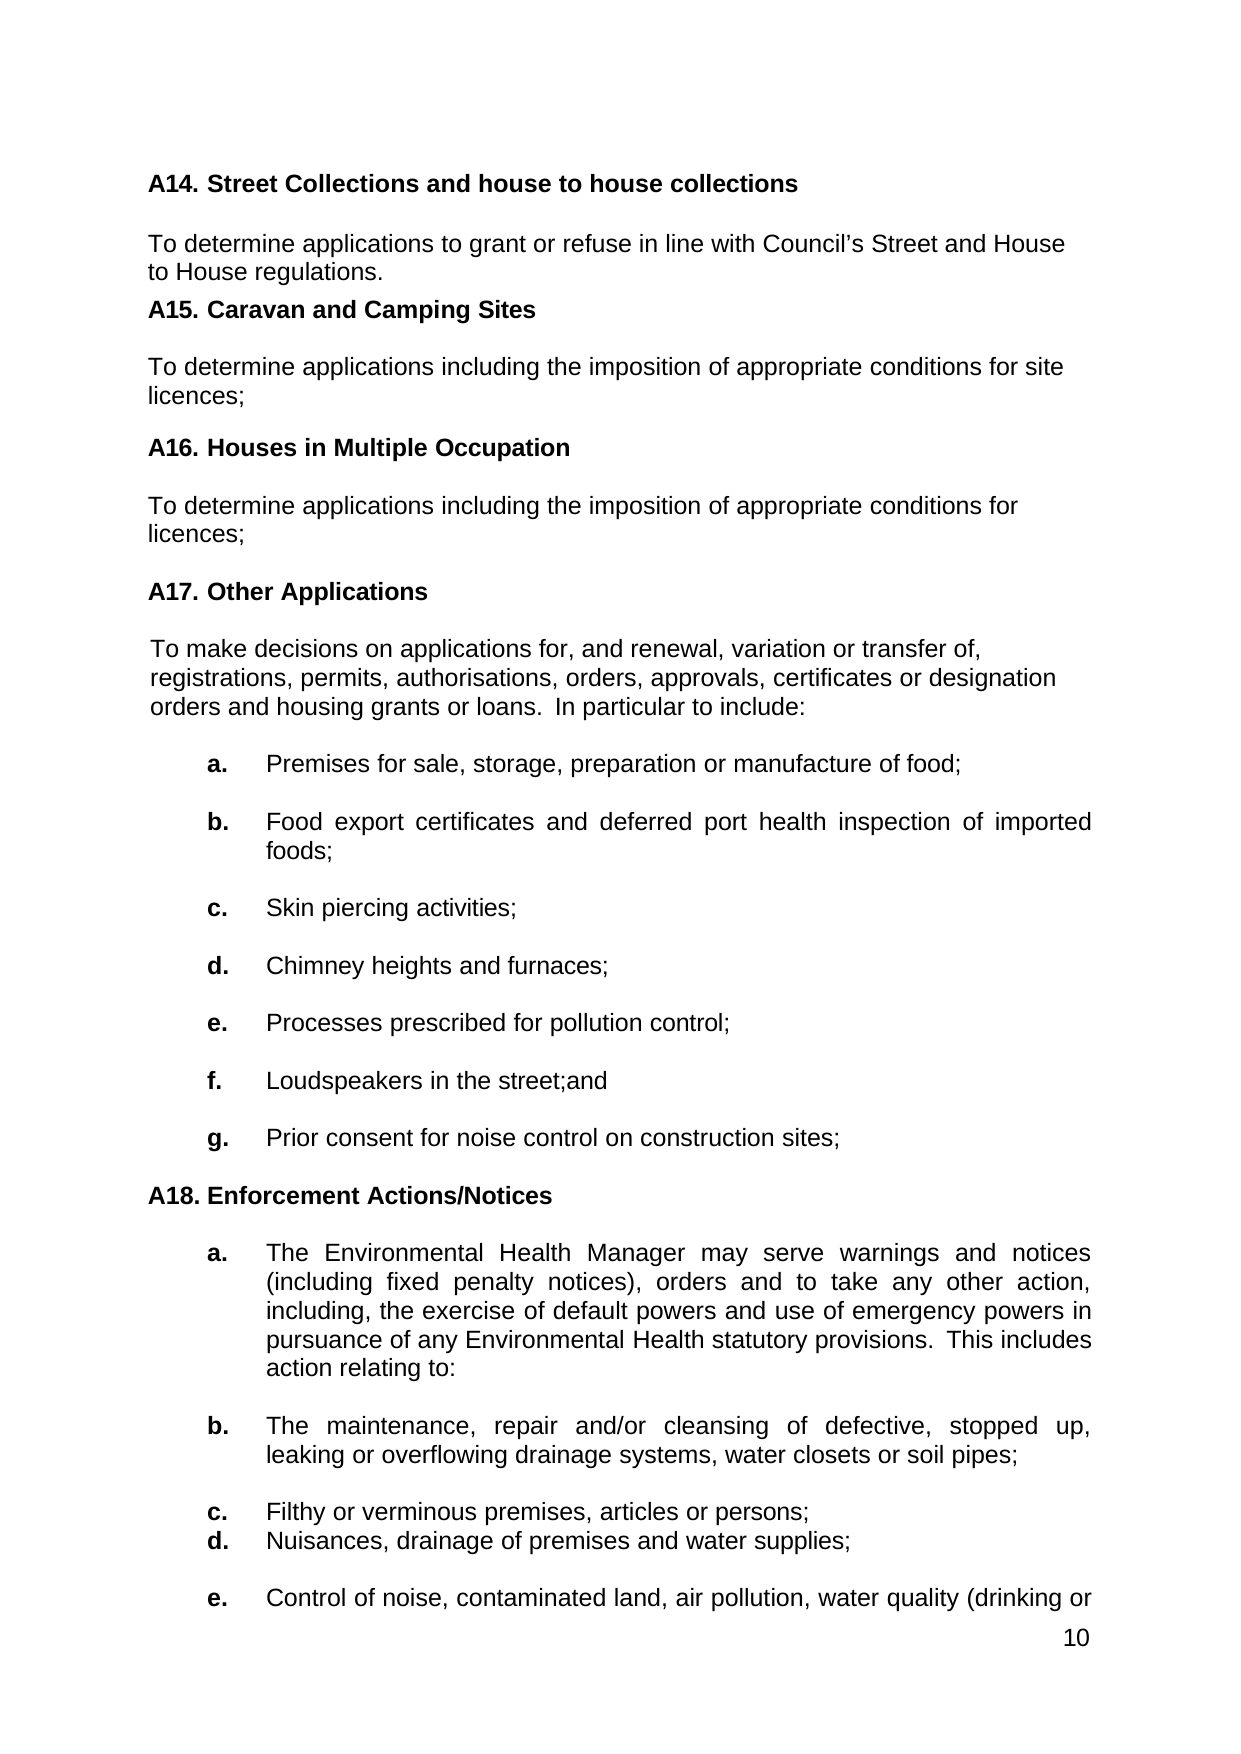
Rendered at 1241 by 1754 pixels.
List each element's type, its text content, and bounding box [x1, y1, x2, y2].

list Loudspeakers in the street;and [207, 1066, 1092, 1094]
list Chimney heights and furnaces; [207, 951, 1092, 979]
list Premises for sale, storage, preparation or manufacture of food; [207, 749, 1092, 778]
text To make decisions on applications for, and renewal, variation or transfer of, registrations, permits, authorisations, orders, approvals, certificates or designation orders and housing grants or loans. In particular to include: [150, 634, 1090, 721]
list The Environmental Health Manager may serve warnings and notices (including fixed penalty notices), orders and to take any other action, including, the exercise of default powers and use of emergency powers in pursuance of any Environmental Health statutory provisions. This includes action relating to: [207, 1238, 1092, 1382]
subtitle A15. Caravan and Camping Sites [148, 294, 1240, 323]
text To determine applications including the imposition of appropriate conditions for site licences; [148, 352, 1069, 409]
subtitle A14. Street Collections and house to house collections [148, 169, 1240, 198]
list Food export certificates and deferred port health inspection of imported foods; [207, 807, 1092, 864]
subtitle A16. Houses in Multiple Occupation [148, 433, 1240, 462]
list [207, 1583, 1092, 1612]
list The maintenance, repair and/or cleansing of defective, stopped up, leaking or overflowing drainage systems, water closets or soil pipes; [207, 1411, 1092, 1468]
list Nuisances, drainage of premises and water supplies; [207, 1526, 1092, 1555]
list Prior consent for noise control on construction sites; [207, 1123, 1092, 1152]
text To determine applications to grant or refuse in line with Council’s Street and House to House regulations. [148, 228, 1081, 286]
list Skin piercing activities; [207, 893, 1092, 922]
subtitle A17. Other Applications [148, 577, 1240, 606]
list Filthy or verminous premises, articles or persons; [207, 1497, 1092, 1526]
subtitle A18. Enforcement Actions/Notices [148, 1181, 1240, 1209]
list Processes prescribed for pollution control; [207, 1008, 1092, 1037]
text To determine applications including the imposition of appropriate conditions for licences; [148, 491, 1069, 548]
